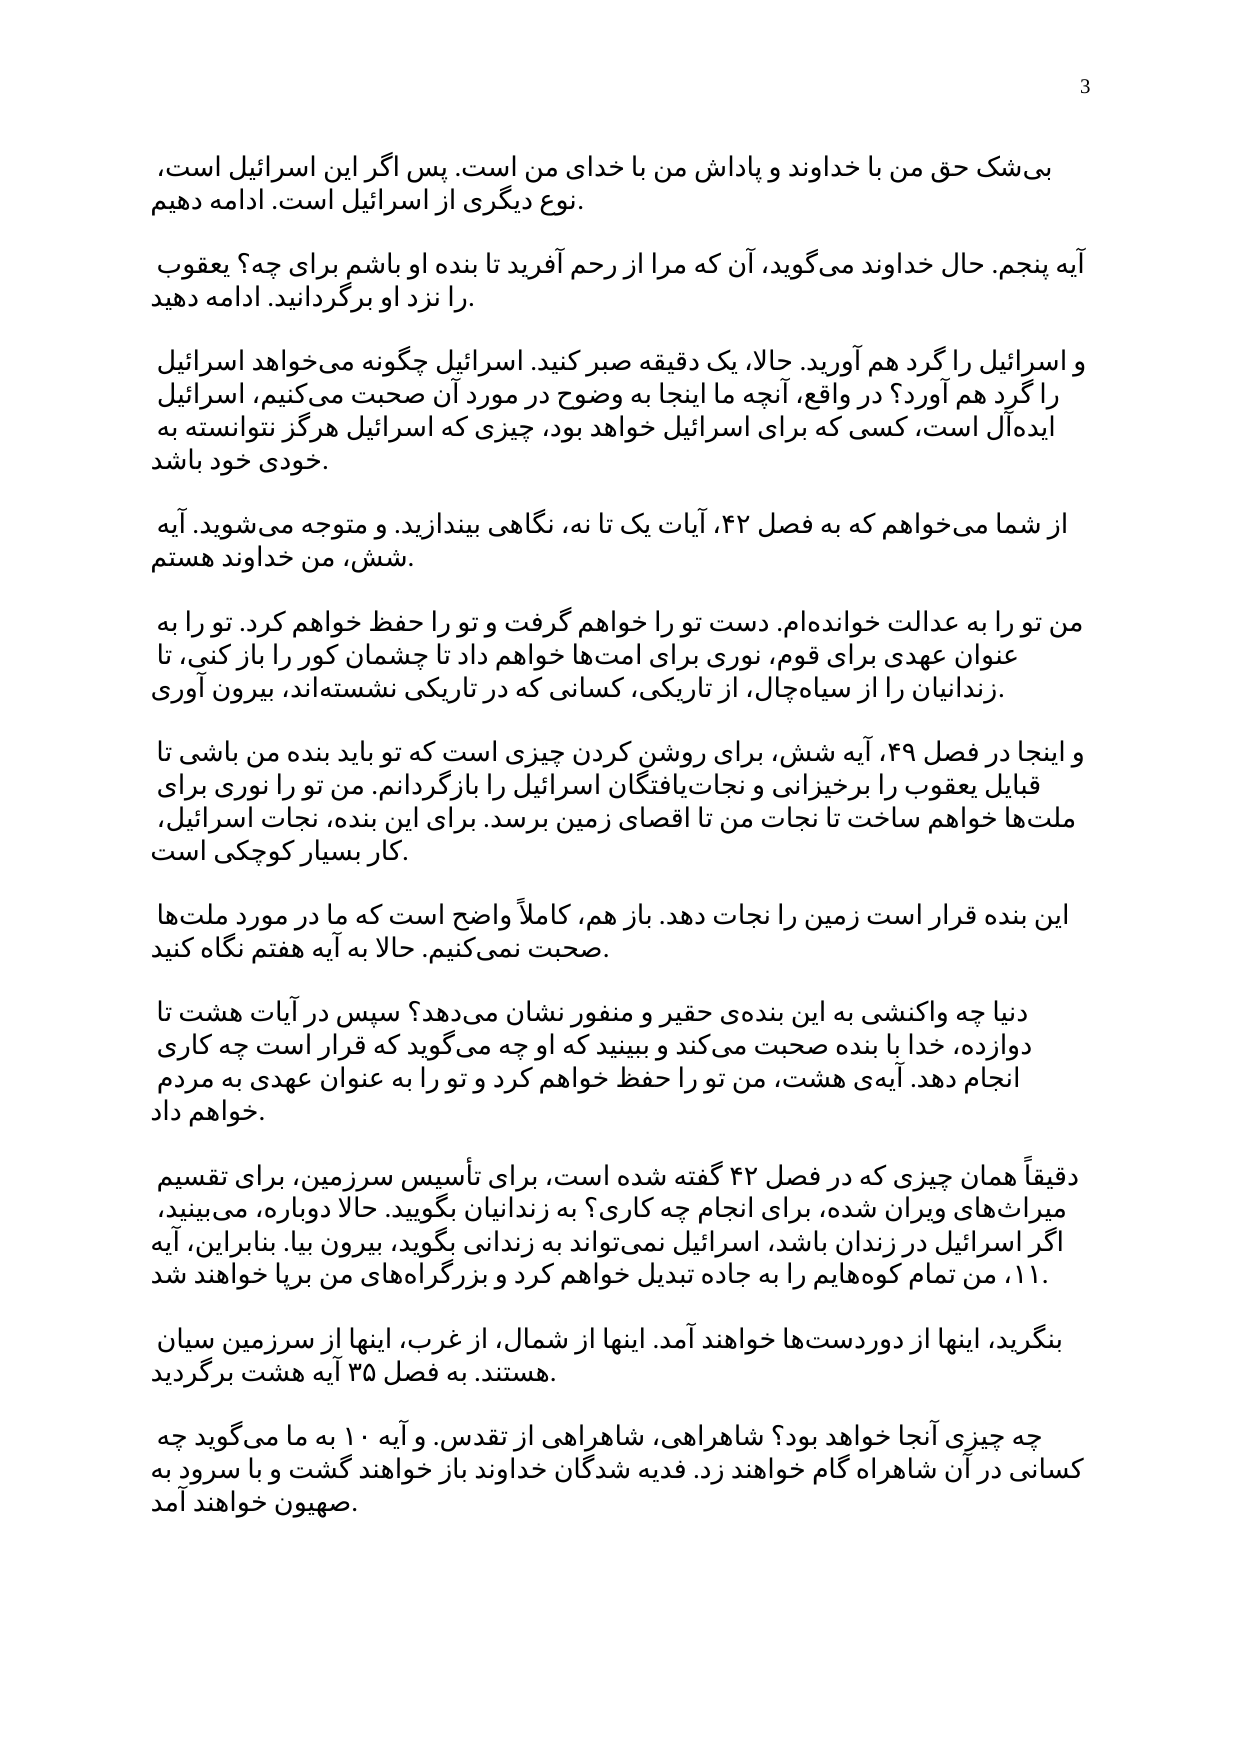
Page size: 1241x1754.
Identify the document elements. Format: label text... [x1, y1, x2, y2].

text بی‌شک حق من با خداوند و پاداش من با خدای من است. پس اگر این اسرائیل است، نوع دیگری از اسرائیل است. ادامه دهیم. [150, 150, 1090, 216]
text و اسرائیل را گرد هم آورید. حالا، یک دقیقه صبر کنید. اسرائیل چگونه می‌خواهد اسرائیل را گرد هم آورد؟ در واقع، آنچه ما اینجا به وضوح در مورد آن صحبت می‌کنیم، اسرائیل ایده‌آل است، کسی که برای اسرائیل خواهد بود، چیزی که اسرائیل هرگز نتوانسته به خودی خود باشد. [150, 344, 1090, 476]
text دقیقاً همان چیزی که در فصل ۴۲ گفته شده است، برای تأسیس سرزمین، برای تقسیم میراث‌های ویران شده، برای انجام چه کاری؟ به زندانیان بگویید. حالا دوباره، می‌بینید، اگر اسرائیل در زندان باشد، اسرائیل نمی‌تواند به زندانی بگوید، بیرون بیا. بنابراین، آیه ۱۱، من تمام کوه‌هایم را به جاده تبدیل خواهم کرد و بزرگراه‌های من برپا خواهند شد. [150, 1159, 1090, 1291]
text آیه پنجم. حال خداوند می‌گوید، آن که مرا از رحم آفرید تا بنده او باشم برای چه؟ یعقوب را نزد او برگردانید. ادامه دهید. [150, 247, 1090, 313]
text دنیا چه واکنشی به این بنده‌ی حقیر و منفور نشان می‌دهد؟ سپس در آیات هشت تا دوازده، خدا با بنده صحبت می‌کند و ببینید که او چه می‌گوید که قرار است چه کاری انجام دهد. آیه‌ی هشت، من تو را حفظ خواهم کرد و تو را به عنوان عهدی به مردم خواهم داد. [150, 995, 1090, 1127]
text از شما می‌خواهم که به فصل ۴۲، آیات یک تا نه، نگاهی بیندازید. و متوجه می‌شوید. آیه شش، من خداوند هستم. [150, 508, 1090, 574]
text و اینجا در فصل ۴۹، آیه شش، برای روشن کردن چیزی است که تو باید بنده من باشی تا قبایل یعقوب را برخیزانی و نجات‌یافتگان اسرائیل را بازگردانم. من تو را نوری برای ملت‌ها خواهم ساخت تا نجات من تا اقصای زمین برسد. برای این بنده، نجات اسرائیل، کار بسیار کوچکی است. [150, 735, 1090, 867]
text این بنده قرار است زمین را نجات دهد. باز هم، کاملاً واضح است که ما در مورد ملت‌ها صحبت نمی‌کنیم. حالا به آیه هفتم نگاه کنید. [150, 898, 1090, 964]
text بنگرید، اینها از دوردست‌ها خواهند آمد. اینها از شمال، از غرب، اینها از سرزمین سیان هستند. به فصل ۳۵ آیه هشت برگردید. [150, 1322, 1090, 1388]
text چه چیزی آنجا خواهد بود؟ شاهراهی، شاهراهی از تقدس. و آیه ۱۰ به ما می‌گوید چه کسانی در آن شاهراه گام خواهند زد. فدیه شدگان خداوند باز خواهند گشت و با سرود به صهیون خواهند آمد. [150, 1419, 1090, 1518]
text من تو را به عدالت خوانده‌ام. دست تو را خواهم گرفت و تو را حفظ خواهم کرد. تو را به عنوان عهدی برای قوم، نوری برای امت‌ها خواهم داد تا چشمان کور را باز کنی، تا زندانیان را از سیاه‌چال، از تاریکی، کسانی که در تاریکی نشسته‌اند، بیرون آوری. [150, 605, 1090, 704]
